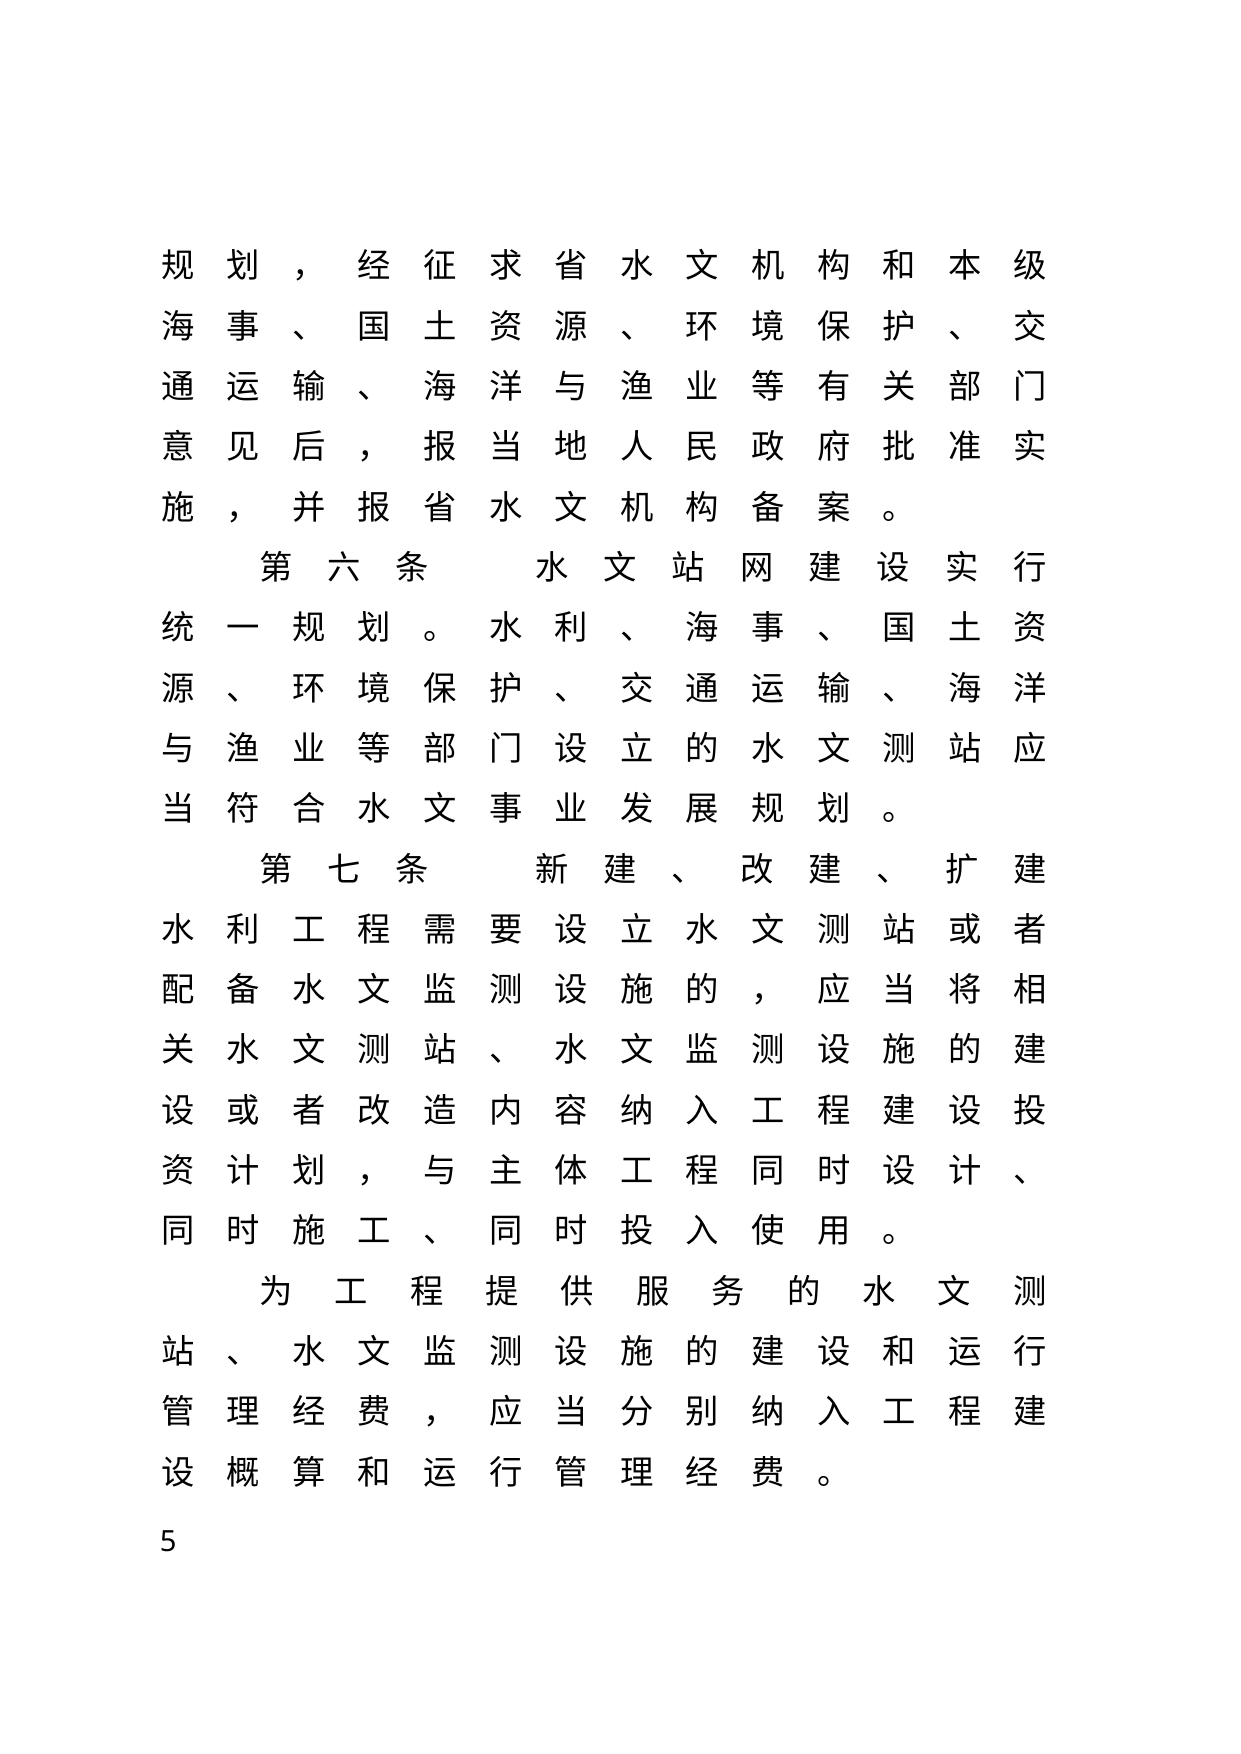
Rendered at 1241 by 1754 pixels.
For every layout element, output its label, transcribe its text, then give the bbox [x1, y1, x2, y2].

text 第七条 新建、改建、扩建水利工程需要设立水文测站或者配备水文监测设施的，应当将相关水文测站、水文监测设施的建设或者改造内容纳入工程建设投资计划，与主体工程同时设计、同时施工、同时投入使用。 [161, 836, 1079, 1258]
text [161, 233, 1079, 535]
text 为工程提供服务的水文测站、水文监测设施的建设和运行管理经费，应当分别纳入工程建设概算和运行管理经费。 [161, 1258, 1079, 1500]
text 第六条 水文站网建设实行统一规划。水利、海事、国土资源、环境保护、交通运输、海洋与渔业等部门设立的水文测站应当符合水文事业发展规划。 [161, 535, 1079, 836]
